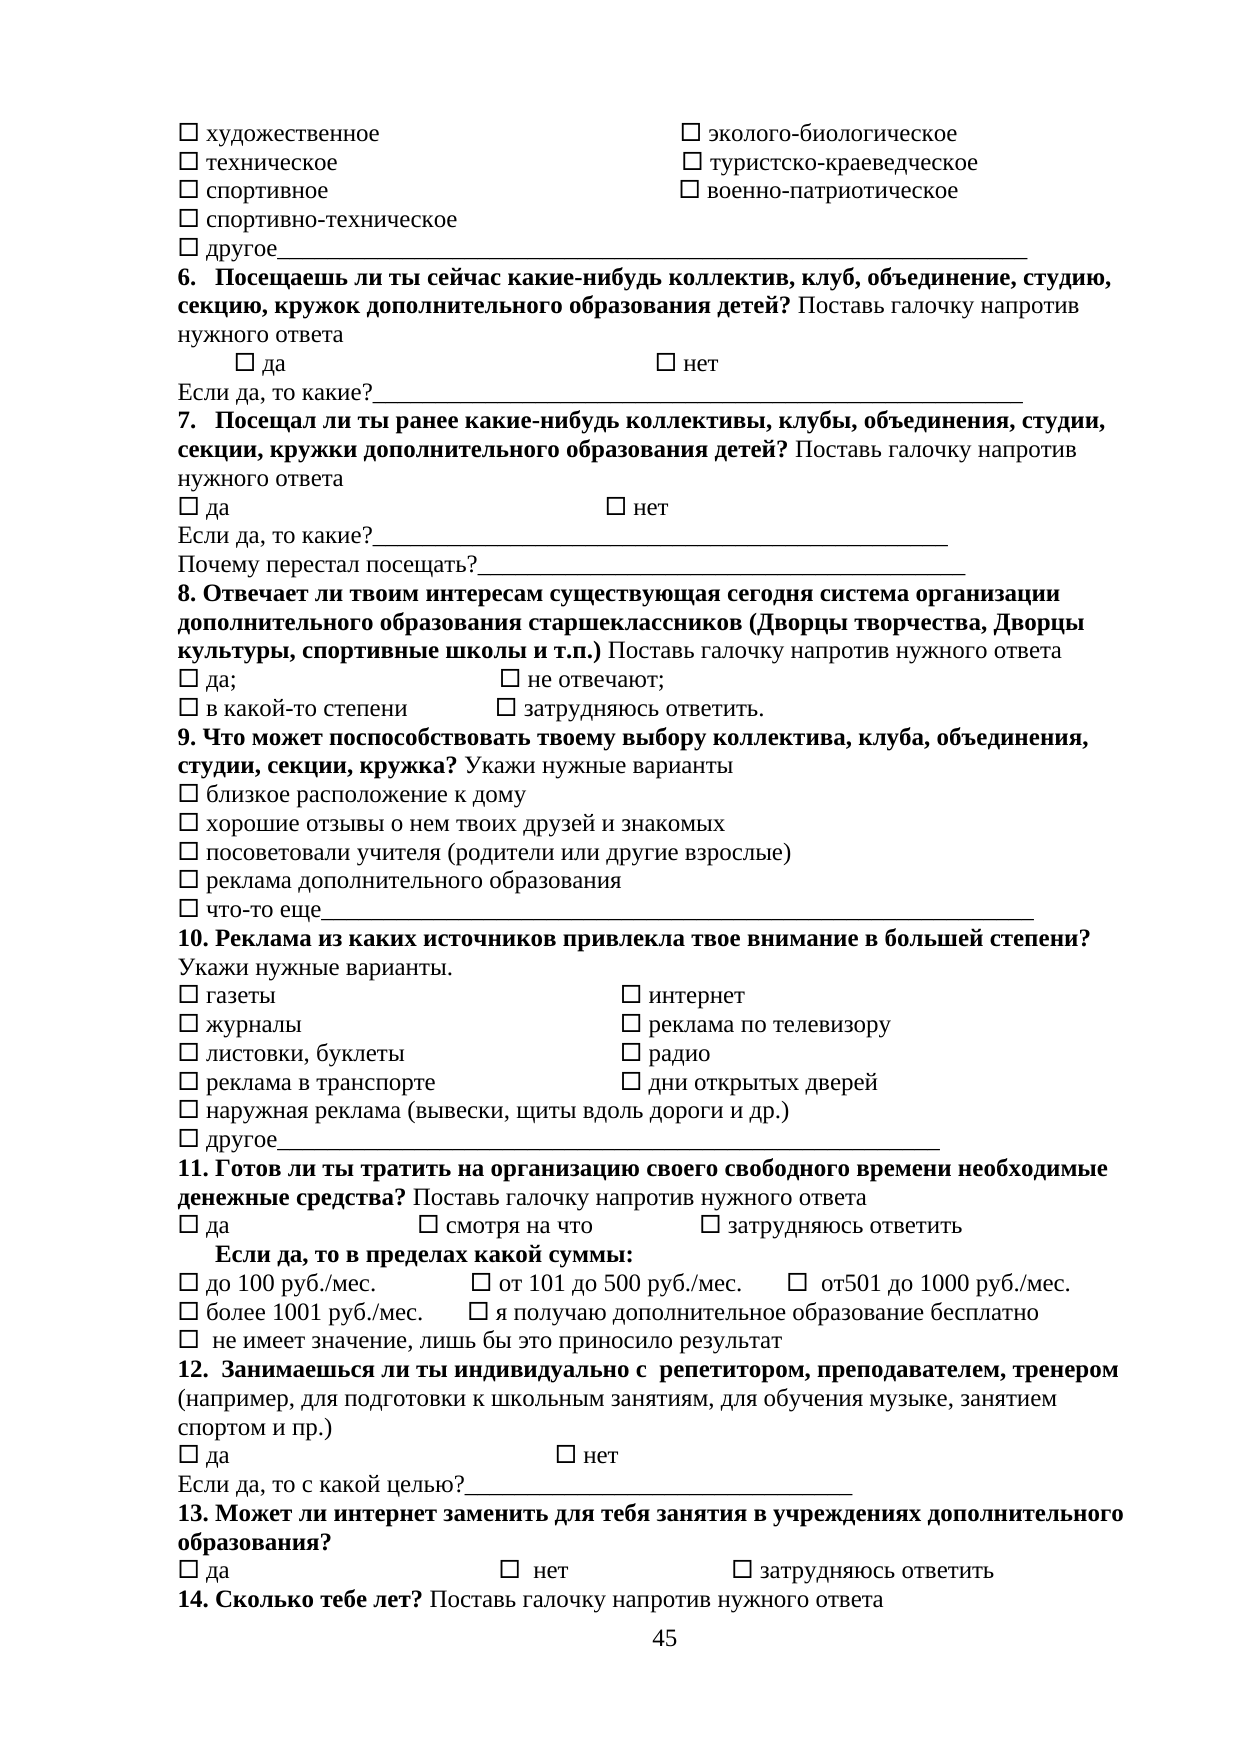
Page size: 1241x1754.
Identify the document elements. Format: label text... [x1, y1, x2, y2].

text до 100 руб./мес. от 101 до 500 руб./мес. от501 до 1000 руб./мес. [177, 1268, 1152, 1297]
text 11. Готов ли ты тратить на организацию своего свободного времени необходимые денежные средства? Поставь галочку напротив нужного ответа [177, 1153, 1152, 1211]
text в какой-то степени затрудняюсь ответить. [177, 693, 1152, 722]
text да нет затрудняюсь ответить [177, 1556, 1152, 1584]
text Почему перестал посещать?_______________________________________ [177, 549, 1152, 578]
text близкое расположение к дому [177, 779, 1152, 808]
text другое____________________________________________________________ [177, 233, 1152, 262]
text 13. Может ли интернет заменить для тебя занятия в учреждениях дополнительного образования? [177, 1498, 1152, 1556]
text наружная реклама (вывески, щиты вдоль дороги и др.) [177, 1096, 1152, 1124]
text 9. Что может поспособствовать твоему выбору коллектива, клуба, объединения, студии, секции, кружка? Укажи нужные варианты [177, 722, 1152, 779]
text спортивное военно-патриотическое [177, 176, 1152, 204]
text реклама дополнительного образования [177, 866, 1152, 894]
text да нет [177, 492, 1152, 521]
text более 1001 руб./мес. я получаю дополнительное образование бесплатно [177, 1297, 1152, 1326]
text да смотря на что затрудняюсь ответить [177, 1211, 1152, 1239]
text спортивно-техническое [177, 204, 1152, 233]
text журналы реклама по телевизору [177, 1009, 1152, 1038]
text Если да, то какие?____________________________________________________ [177, 377, 1152, 406]
text газеты интернет [177, 981, 1152, 1009]
text техническое туристско-краеведческое [177, 147, 1152, 176]
text листовки, буклеты радио реклама в транспорте дни открытых дверей [177, 1038, 1152, 1096]
text не имеет значение, лишь бы это приносило результат [177, 1326, 1152, 1354]
text хорошие отзывы о нем твоих друзей и знакомых [177, 808, 1152, 837]
text 12. Занимаешься ли ты индивидуально с репетитором, преподавателем, тренером (например, для подготовки к школьным занятиям, для обучения музыке, занятием спортом и пр.) [177, 1354, 1152, 1441]
text что-то еще_________________________________________________________ [177, 894, 1152, 923]
text 7. Посещал ли ты ранее какие-нибудь коллективы, клубы, объединения, студии, секции, кружки дополнительного образования детей? Поставь галочку напротив нужного ответа [177, 406, 1152, 492]
text художественное эколого-биологическое [177, 118, 1152, 147]
text 14. Сколько тебе лет? Поставь галочку напротив нужного ответа [177, 1584, 1152, 1613]
text Если да, то в пределах какой суммы: [177, 1239, 1152, 1268]
text 8. Отвечает ли твоим интересам существующая сегодня система организации дополнительного образования старшеклассников (Дворцы творчества, Дворцы культуры, спортивные школы и т.п.) Поставь галочку напротив нужного ответа [177, 578, 1152, 664]
text да; не отвечают; [177, 664, 1152, 693]
text посоветовали учителя (родители или другие взрослые) [177, 837, 1152, 866]
text да нет [177, 1441, 1152, 1469]
text 6. Посещаешь ли ты сейчас какие-нибудь коллектив, клуб, объединение, студию, секцию, кружок дополнительного образования детей? Поставь галочку напротив нужного ответа [177, 262, 1152, 348]
text да нет [177, 348, 1152, 377]
text 10. Реклама из каких источников привлекла твое внимание в большей степени? Укажи нужные варианты. [177, 923, 1152, 981]
text Если да, то какие?______________________________________________ [177, 521, 1152, 549]
text Если да, то с какой целью?_______________________________ [177, 1469, 1152, 1498]
text другое_____________________________________________________ [177, 1124, 1152, 1153]
